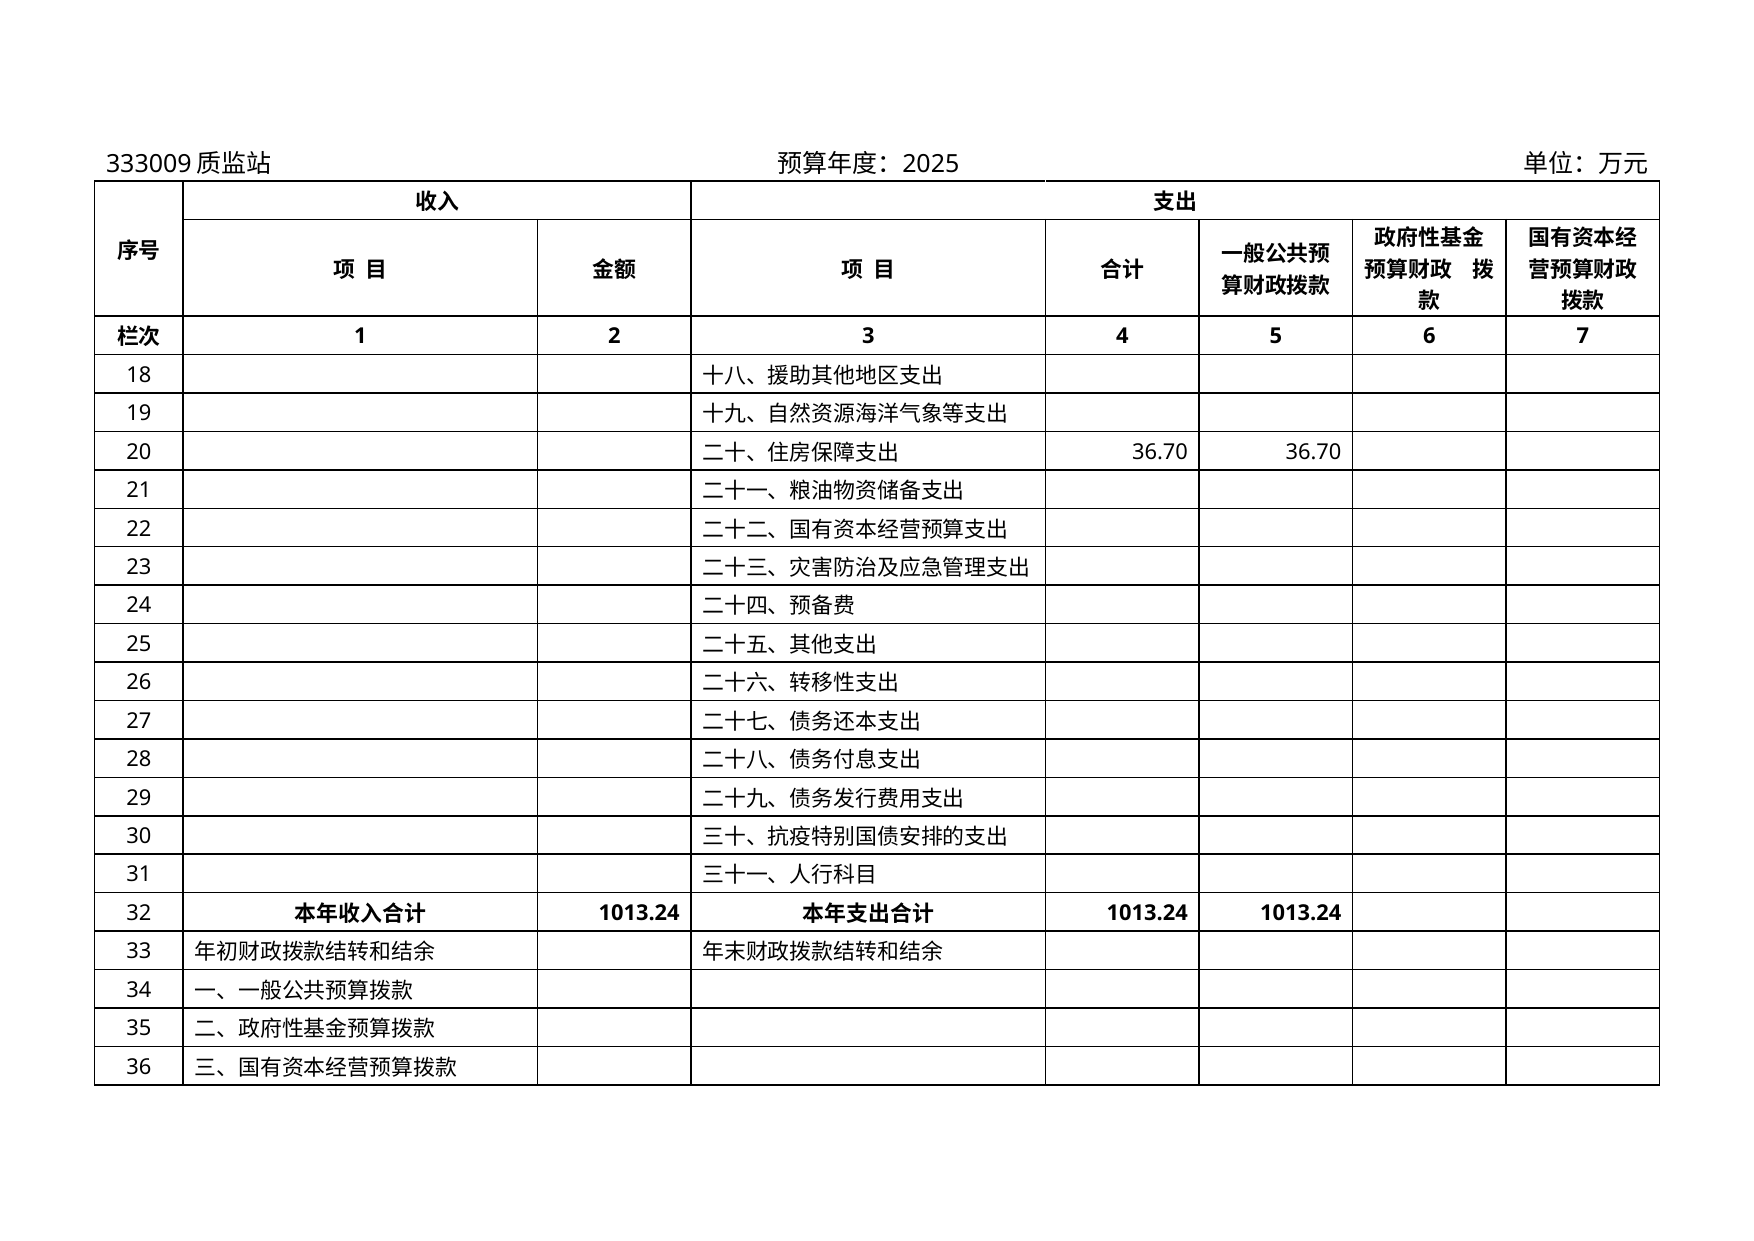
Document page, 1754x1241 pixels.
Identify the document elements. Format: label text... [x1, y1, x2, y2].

table_cell [1353, 509, 1505, 546]
table_cell [1353, 432, 1505, 469]
table_cell [538, 547, 690, 584]
table_cell 二十五、其他支出 [692, 624, 1045, 661]
table_cell 二十一、粮油物资储备支出 [692, 471, 1045, 507]
table_cell 34 [95, 970, 182, 1007]
table_cell [692, 970, 1045, 1007]
table_cell 政府性基金预算财政 拨款 [1353, 220, 1505, 315]
table_cell [1507, 394, 1659, 431]
table_cell 36.70 [1200, 432, 1352, 469]
table_cell 本年收入合计 [184, 893, 537, 930]
table_cell [538, 394, 690, 431]
table_cell [184, 855, 537, 892]
table_cell [1200, 1047, 1352, 1084]
table_cell 二十四、预备费 [692, 586, 1045, 623]
table_cell 32 [95, 893, 182, 930]
table_cell [1353, 932, 1505, 969]
table_cell 支出 [692, 182, 1659, 219]
table_cell 二十七、债务还本支出 [692, 701, 1045, 738]
table_cell 19 [95, 394, 182, 431]
table_cell [1353, 970, 1505, 1007]
table_cell [538, 740, 690, 776]
table_cell [1353, 586, 1505, 623]
table_cell [538, 432, 690, 469]
table_cell [1046, 701, 1198, 738]
table_cell [1507, 471, 1659, 507]
table_cell 22 [95, 509, 182, 546]
table_cell [1200, 394, 1352, 431]
table_cell 国有资本经营预算财政拨款 [1507, 220, 1659, 315]
table_cell 6 [1353, 317, 1505, 354]
table_cell [1353, 394, 1505, 431]
table_cell [1353, 624, 1505, 661]
table_cell 二、政府性基金预算拨款 [184, 1009, 537, 1046]
table_cell [1507, 855, 1659, 892]
table_cell [538, 624, 690, 661]
table_cell [538, 509, 690, 546]
table_cell [1353, 663, 1505, 699]
table_cell [1200, 509, 1352, 546]
table_cell [1200, 970, 1352, 1007]
table_cell [538, 1047, 690, 1084]
table_cell [1200, 547, 1352, 584]
table_cell [184, 817, 537, 853]
table_cell 27 [95, 701, 182, 738]
table_cell 合计 [1046, 220, 1198, 315]
table_cell [1046, 855, 1198, 892]
table_cell [1046, 970, 1198, 1007]
table_cell 收入 [184, 182, 690, 219]
table_cell [538, 817, 690, 853]
table_cell [1353, 1009, 1505, 1046]
table_cell [1046, 817, 1198, 853]
table_cell [1353, 817, 1505, 853]
table_cell [1046, 778, 1198, 815]
table_cell 5 [1200, 317, 1352, 354]
table_cell [1046, 1047, 1198, 1084]
table_cell [538, 663, 690, 699]
table_cell 1 [184, 317, 537, 354]
table_cell [1200, 586, 1352, 623]
table_cell [1046, 586, 1198, 623]
table_header 单位：万元 [1046, 143, 1659, 180]
table_cell 33 [95, 932, 182, 969]
table_cell [1507, 701, 1659, 738]
table_cell [1200, 471, 1352, 507]
table_cell 3 [692, 317, 1045, 354]
table_cell 二十、住房保障支出 [692, 432, 1045, 469]
table_cell [184, 394, 537, 431]
table_cell [1507, 970, 1659, 1007]
table_cell [1200, 740, 1352, 776]
table_cell [1353, 893, 1505, 930]
table_cell 二十二、国有资本经营预算支出 [692, 509, 1045, 546]
table_cell [1200, 701, 1352, 738]
table_cell 2 [538, 317, 690, 354]
table_cell [1200, 1009, 1352, 1046]
table_cell [184, 778, 537, 815]
table_cell 十九、自然资源海洋气象等支出 [692, 394, 1045, 431]
table_cell 三十、抗疫特别国债安排的支出 [692, 817, 1045, 853]
table_cell [184, 586, 537, 623]
table_cell 二十三、灾害防治及应急管理支出 [692, 547, 1045, 584]
table_cell [538, 970, 690, 1007]
table_cell 三、国有资本经营预算拨款 [184, 1047, 537, 1084]
table_cell [1046, 932, 1198, 969]
table_cell 本年支出合计 [692, 893, 1045, 930]
table_cell [1046, 547, 1198, 584]
table_cell [1046, 355, 1198, 392]
table_cell [1507, 624, 1659, 661]
table_cell 1013.24 [1200, 893, 1352, 930]
table_cell [1200, 932, 1352, 969]
table_cell 25 [95, 624, 182, 661]
table_cell 31 [95, 855, 182, 892]
table_cell 金额 [538, 220, 690, 315]
table_cell [692, 1009, 1045, 1046]
table_cell [184, 663, 537, 699]
table_cell [1200, 778, 1352, 815]
table_cell [184, 509, 537, 546]
table_cell 35 [95, 1009, 182, 1046]
table_cell [1200, 817, 1352, 853]
table_cell [538, 855, 690, 892]
table_cell 20 [95, 432, 182, 469]
table_cell 序号 [95, 182, 182, 315]
table_cell [1200, 624, 1352, 661]
table_cell [184, 355, 537, 392]
table_cell [1353, 547, 1505, 584]
table_cell 29 [95, 778, 182, 815]
table_cell [1507, 740, 1659, 776]
table_cell [1353, 740, 1505, 776]
table_cell 一、一般公共预算拨款 [184, 970, 537, 1007]
table_cell [1507, 509, 1659, 546]
table_cell [1046, 471, 1198, 507]
table_cell [1507, 432, 1659, 469]
table_cell [1507, 1009, 1659, 1046]
table_cell [1046, 624, 1198, 661]
table_cell 二十八、债务付息支出 [692, 740, 1045, 776]
table_cell [1507, 932, 1659, 969]
table_cell [184, 701, 537, 738]
table_cell [1353, 355, 1505, 392]
table_cell [1200, 355, 1352, 392]
table_cell 1013.24 [1046, 893, 1198, 930]
table_cell [538, 932, 690, 969]
table_cell [184, 624, 537, 661]
table_cell [1353, 1047, 1505, 1084]
table_cell 30 [95, 817, 182, 853]
table_cell 26 [95, 663, 182, 699]
table_cell [1200, 855, 1352, 892]
table_cell 三十一、人行科目 [692, 855, 1045, 892]
table_cell 36 [95, 1047, 182, 1084]
table_cell [538, 471, 690, 507]
table_cell [538, 701, 690, 738]
table_cell [538, 1009, 690, 1046]
table_cell 一般公共预算财政拨款 [1200, 220, 1352, 315]
table_cell 项 目 [184, 220, 537, 315]
table_cell [1507, 355, 1659, 392]
table_cell [538, 586, 690, 623]
table_header 预算年度：2025 [692, 143, 1045, 180]
table_cell [1046, 740, 1198, 776]
table_cell [184, 547, 537, 584]
table_cell 栏次 [95, 317, 182, 354]
table_cell 7 [1507, 317, 1659, 354]
table_cell 24 [95, 586, 182, 623]
table_cell 1013.24 [538, 893, 690, 930]
table_cell [1507, 893, 1659, 930]
table_cell 4 [1046, 317, 1198, 354]
table_cell 18 [95, 355, 182, 392]
table_cell 十八、援助其他地区支出 [692, 355, 1045, 392]
table_cell [1353, 471, 1505, 507]
table_cell 23 [95, 547, 182, 584]
table_cell 36.70 [1046, 432, 1198, 469]
table_cell [1046, 1009, 1198, 1046]
table_cell 年末财政拨款结转和结余 [692, 932, 1045, 969]
table_cell 21 [95, 471, 182, 507]
table_cell 项 目 [692, 220, 1045, 315]
table_cell [1353, 855, 1505, 892]
table_header 333009质监站 [95, 143, 690, 180]
table_cell 二十六、转移性支出 [692, 663, 1045, 699]
table_cell [1046, 663, 1198, 699]
table_cell [1046, 509, 1198, 546]
table_cell [538, 778, 690, 815]
table_cell [1046, 394, 1198, 431]
table_cell [538, 355, 690, 392]
table_cell [1353, 701, 1505, 738]
table_cell 二十九、债务发行费用支出 [692, 778, 1045, 815]
table_cell [692, 1047, 1045, 1084]
table_cell [184, 432, 537, 469]
table_cell [1507, 586, 1659, 623]
table_cell [1507, 663, 1659, 699]
table_cell [1353, 778, 1505, 815]
table_cell [1200, 663, 1352, 699]
table_cell [1507, 547, 1659, 584]
table_cell [1507, 778, 1659, 815]
table_cell [1507, 817, 1659, 853]
table_cell [184, 740, 537, 776]
table_cell 28 [95, 740, 182, 776]
table_cell [184, 471, 537, 507]
table_cell [1507, 1047, 1659, 1084]
table_cell 年初财政拨款结转和结余 [184, 932, 537, 969]
